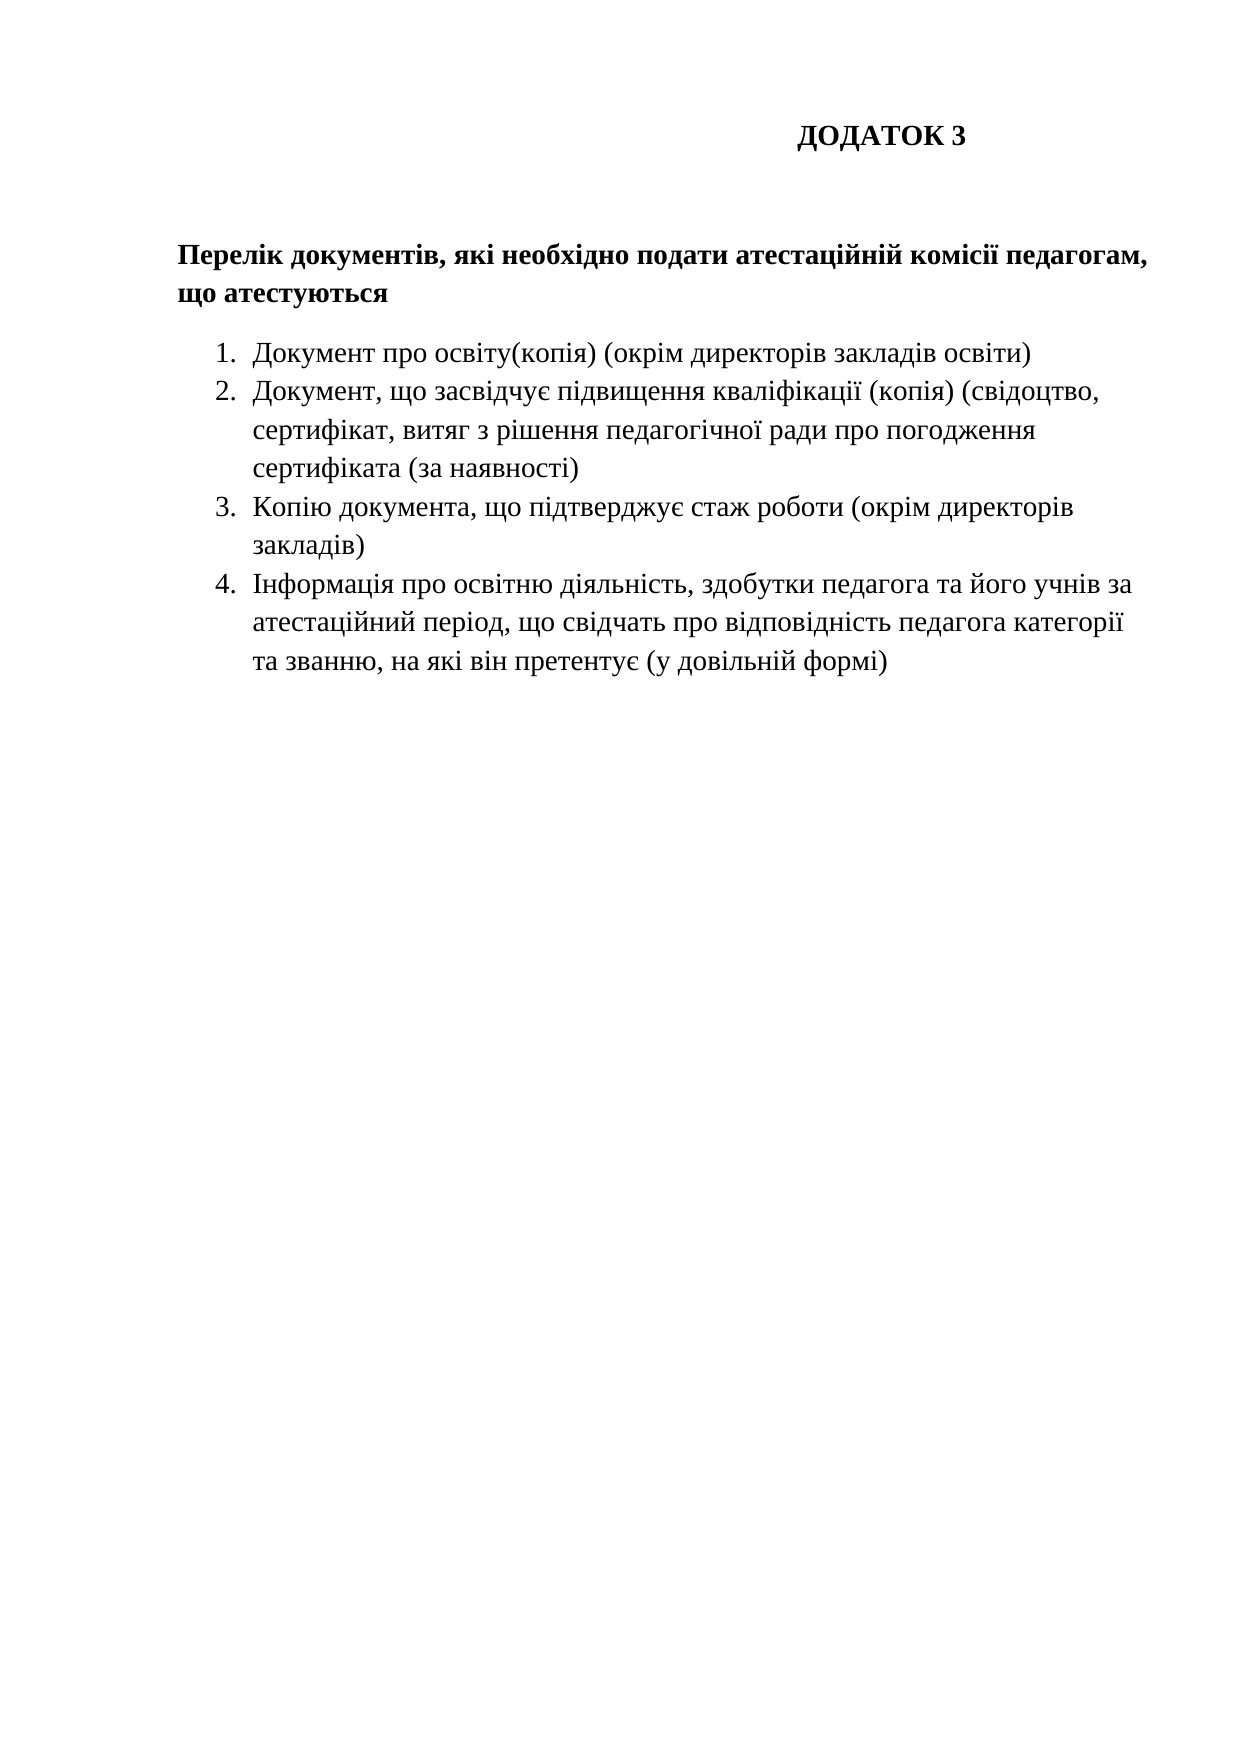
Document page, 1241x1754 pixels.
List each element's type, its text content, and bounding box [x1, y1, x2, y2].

list Інформація про освітню діяльність, здобутки педагога та його учнів за атестаційний період, що свідчать про відповідність педагога категорії та званню, на які він претентує (у довільній формі) [215, 566, 1152, 677]
list Копію документа, що підтверджує стаж роботи (окрім директорів закладів) [215, 489, 1152, 561]
list Документ про освіту(копія) (окрім директорів закладів освіти) [215, 335, 1152, 368]
text Перелік документів, які необхідно подати атестаційній комісії педагогам, що атестуються [177, 237, 1152, 309]
list Документ, що засвідчує підвищення кваліфікації (копія) (свідоцтво, сертифікат, витяг з рішення педагогічної ради про погодження сертифіката (за наявності) [215, 373, 1152, 484]
text ДОДАТОК 3 [177, 118, 1152, 152]
